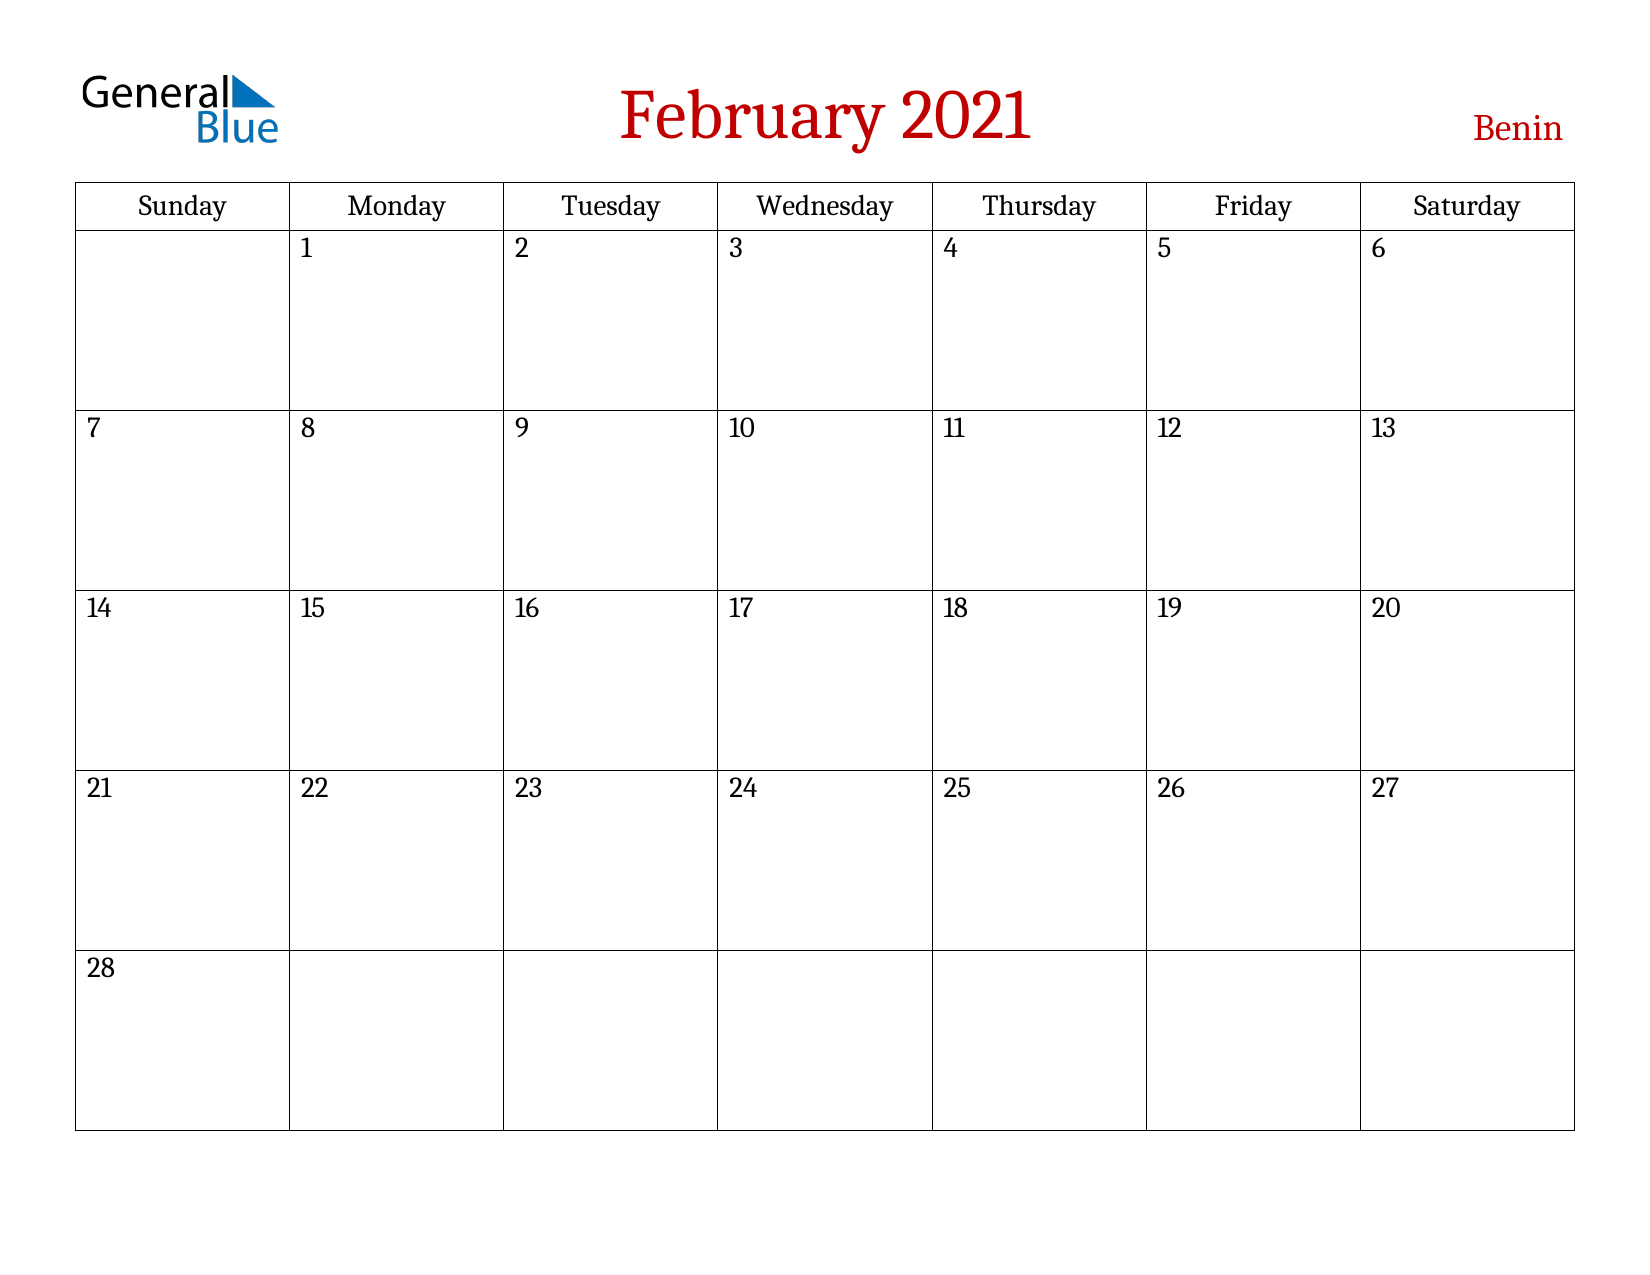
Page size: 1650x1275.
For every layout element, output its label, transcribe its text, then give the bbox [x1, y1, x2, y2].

table_cell 12 [1147, 411, 1360, 444]
table_cell [290, 625, 503, 770]
table_cell 26 [1147, 771, 1360, 805]
table_cell 2 [504, 231, 717, 264]
table_cell [76, 445, 289, 590]
table_cell Friday [1147, 183, 1360, 230]
table_cell [76, 265, 289, 410]
table_cell 14 [76, 591, 289, 625]
table_cell [718, 625, 932, 770]
table_cell Wednesday [718, 183, 932, 230]
table_cell [718, 985, 932, 1130]
table_cell [718, 265, 932, 410]
table_header [76, 75, 503, 182]
table_cell Monday [290, 183, 503, 230]
table_cell [504, 445, 717, 590]
table_cell [718, 951, 932, 985]
table_cell [933, 805, 1146, 950]
table_cell [1361, 625, 1574, 770]
table_cell 22 [290, 771, 503, 805]
table_cell [76, 231, 289, 264]
table_cell [1361, 445, 1574, 590]
table_cell 4 [933, 231, 1146, 264]
table_cell [1147, 445, 1360, 590]
table_cell [504, 805, 717, 950]
table_cell 7 [76, 411, 289, 444]
table_cell [1361, 805, 1574, 950]
table_cell [1147, 625, 1360, 770]
table_cell [933, 445, 1146, 590]
table_cell 27 [1361, 771, 1574, 805]
table_cell 21 [76, 771, 289, 805]
table_cell 11 [933, 411, 1146, 444]
table_cell [1361, 985, 1574, 1130]
table_cell [290, 265, 503, 410]
table_cell 28 [76, 951, 289, 985]
table_cell 9 [504, 411, 717, 444]
table_cell [1147, 265, 1360, 410]
table_cell Tuesday [504, 183, 717, 230]
table_cell [933, 265, 1146, 410]
table_cell [933, 625, 1146, 770]
table_cell 3 [718, 231, 932, 264]
table_cell [1361, 265, 1574, 410]
table_cell [933, 951, 1146, 985]
table_cell 10 [718, 411, 932, 444]
table_cell [933, 985, 1146, 1130]
table_cell 1 [290, 231, 503, 264]
table_cell [504, 951, 717, 985]
table_cell 16 [504, 591, 717, 625]
table_cell 23 [504, 771, 717, 805]
table_cell [290, 985, 503, 1130]
table_cell 20 [1361, 591, 1574, 625]
table_header Benin [1146, 75, 1574, 182]
table_cell [76, 805, 289, 950]
table_cell [290, 805, 503, 950]
table_cell [504, 625, 717, 770]
table_cell 5 [1147, 231, 1360, 264]
table_cell [718, 445, 932, 590]
table_header February 2021 [504, 75, 1146, 182]
table_cell 13 [1361, 411, 1574, 444]
table_cell 8 [290, 411, 503, 444]
table_cell 19 [1147, 591, 1360, 625]
table_cell [1147, 951, 1360, 985]
table_cell Saturday [1361, 183, 1574, 230]
table_cell [1147, 985, 1360, 1130]
table_cell 17 [718, 591, 932, 625]
table_cell [76, 985, 289, 1130]
table_cell [76, 625, 289, 770]
table_cell Sunday [76, 183, 289, 230]
picture [82, 75, 278, 143]
table_cell [504, 265, 717, 410]
table_cell [290, 445, 503, 590]
table_cell 6 [1361, 231, 1574, 264]
table_cell [1361, 951, 1574, 985]
table_cell 25 [933, 771, 1146, 805]
table_cell Thursday [933, 183, 1146, 230]
table_cell 15 [290, 591, 503, 625]
table_cell [1147, 805, 1360, 950]
table_cell [504, 985, 717, 1130]
table_cell [718, 805, 932, 950]
table_cell [290, 951, 503, 985]
table_cell 18 [933, 591, 1146, 625]
table_cell 24 [718, 771, 932, 805]
